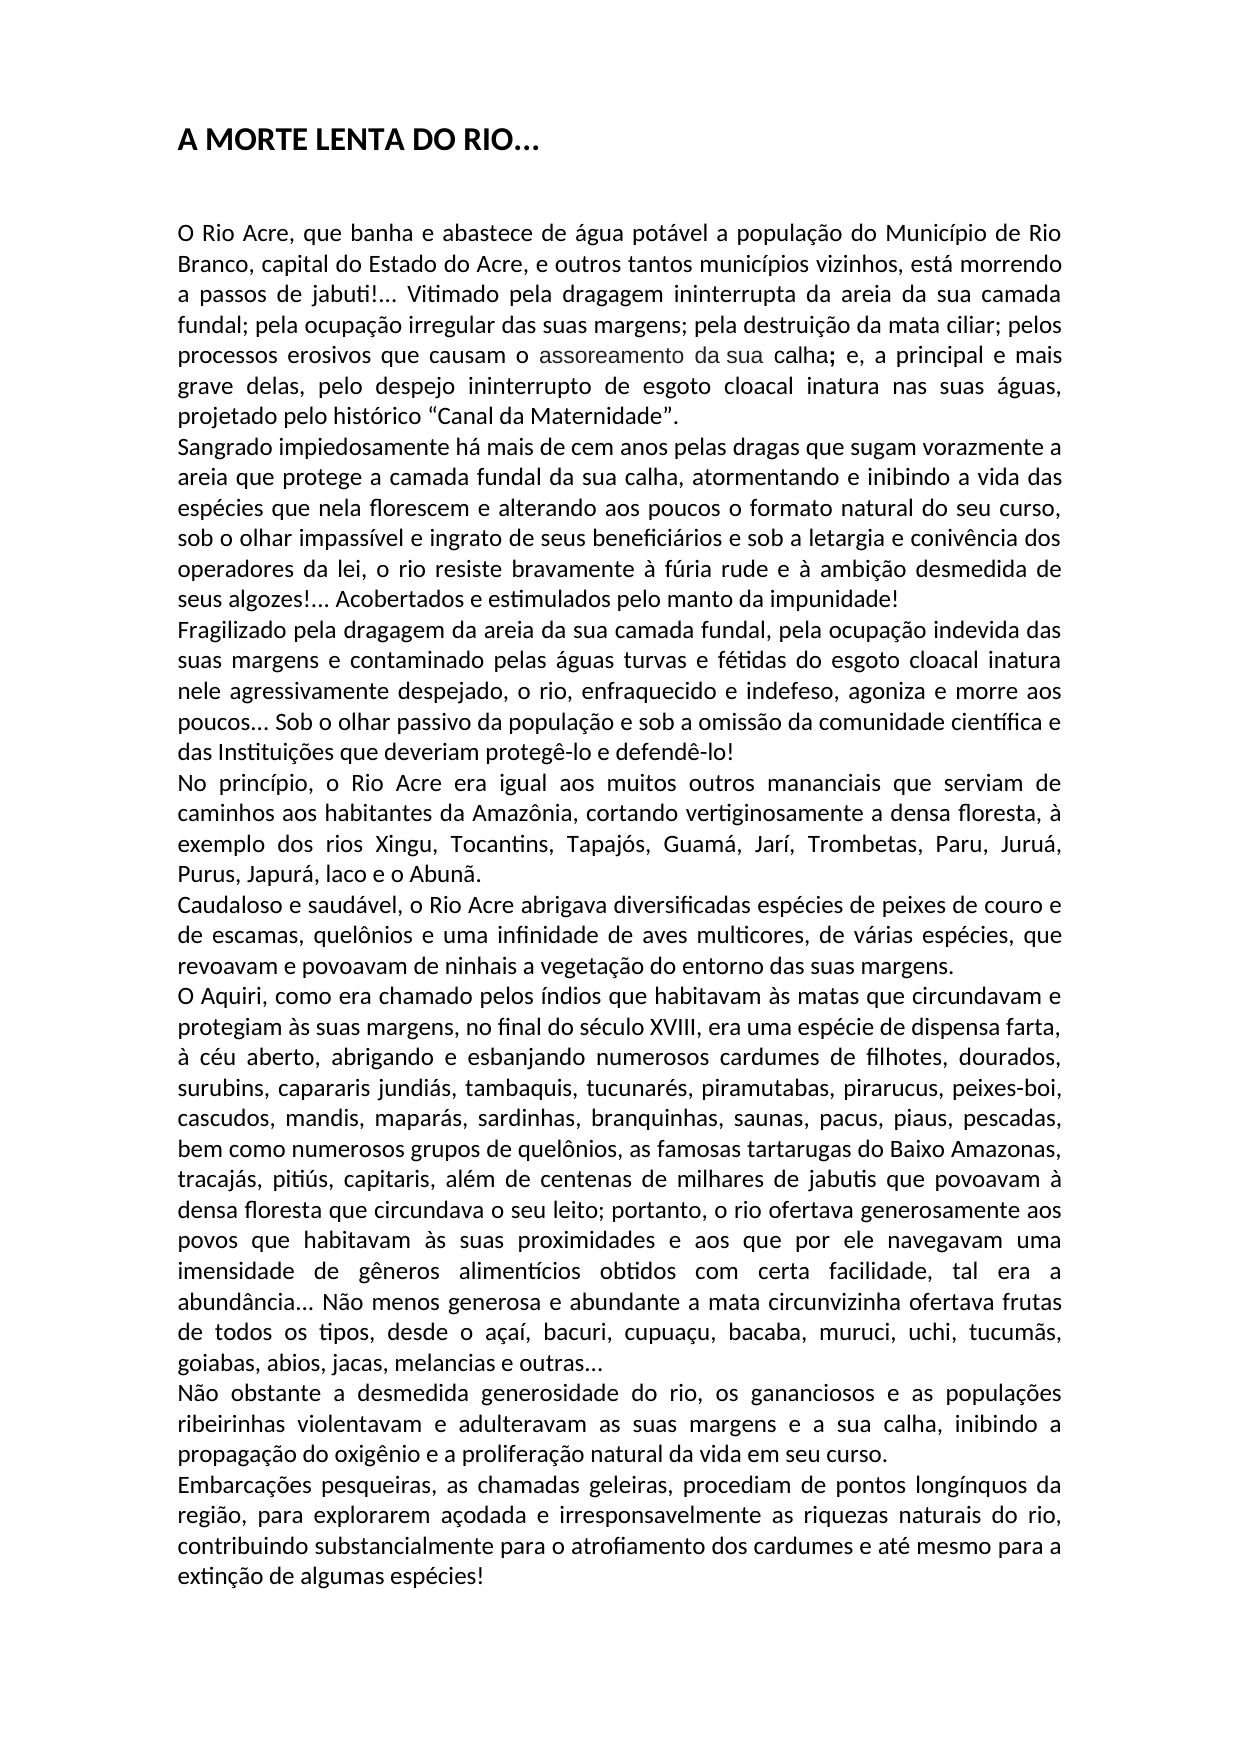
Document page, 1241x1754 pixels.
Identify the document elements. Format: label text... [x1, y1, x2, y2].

text Caudaloso e saudável, o Rio Acre abrigava diversificadas espécies de peixes de couro e de escamas, quelônios e uma infinidade de aves multicores, de várias espécies, que revoavam e povoavam de ninhais a vegetação do entorno das suas margens. [177, 889, 1063, 980]
text Fragilizado pela dragagem da areia da sua camada fundal, pela ocupação indevida das suas margens e contaminado pelas águas turvas e fétidas do esgoto cloacal inatura nele agressivamente despejado, o rio, enfraquecido e indefeso, agoniza e morre aos poucos... Sob o olhar passivo da população e sob a omissão da comunidade científica e das Instituições que deveriam protegê-lo e defendê-lo! [177, 614, 1063, 767]
text Embarcações pesqueiras, as chamadas geleiras, procediam de pontos longínquos da região, para explorarem açodada e irresponsavelmente as riquezas naturais do rio, contribuindo substancialmente para o atrofiamento dos cardumes e até mesmo para a extinção de algumas espécies! [177, 1469, 1063, 1591]
text No princípio, o Rio Acre era igual aos muitos outros mananciais que serviam de caminhos aos habitantes da Amazônia, cortando vertiginosamente a densa floresta, à exemplo dos rios Xingu, Tocantins, Tapajós, Guamá, Jarí, Trombetas, Paru, Juruá, Purus, Japurá, laco e o Abunã. [177, 767, 1063, 889]
text Sangrado impiedosamente há mais de cem anos pelas dragas que sugam vorazmente a areia que protege a camada fundal da sua calha, atormentando e inibindo a vida das espécies que nela florescem e alterando aos poucos o formato natural do seu curso, sob o olhar impassível e ingrato de seus beneficiários e sob a letargia e conivência dos operadores da lei, o rio resiste bravamente à fúria rude e à ambição desmedida de seus algozes!... Acobertados e estimulados pelo manto da impunidade! [177, 431, 1063, 614]
text A MORTE LENTA DO RIO... [177, 118, 1063, 159]
text Não obstante a desmedida generosidade do rio, os gananciosos e as populações ribeirinhas violentavam e adulteravam as suas margens e a sua calha, inibindo a propagação do oxigênio e a proliferação natural da vida em seu curso. [177, 1377, 1063, 1469]
text O Aquiri, como era chamado pelos índios que habitavam às matas que circundavam e protegiam às suas margens, no final do século XVIII, era uma espécie de dispensa farta, à céu aberto, abrigando e esbanjando numerosos cardumes de filhotes, dourados, surubins, capararis jundiás, tambaquis, tucunarés, piramutabas, pirarucus, peixes-boi, cascudos, mandis, maparás, sardinhas, branquinhas, saunas, pacus, piaus, pescadas, bem como numerosos grupos de quelônios, as famosas tartarugas do Baixo Amazonas, tracajás, pitiús, capitaris, além de centenas de milhares de jabutis que povoavam à densa floresta que circundava o seu leito; portanto, o rio ofertava generosamente aos povos que habitavam às suas proximidades e aos que por ele navegavam uma imensidade de gêneros alimentícios obtidos com certa facilidade, tal era a abundância... Não menos generosa e abundante a mata circunvizinha ofertava frutas de todos os tipos, desde o açaí, bacuri, cupuaçu, bacaba, muruci, uchi, tucumãs, goiabas, abios, jacas, melancias e outras... [177, 980, 1063, 1377]
text O Rio Acre, que banha e abastece de água potável a população do Município de Rio Branco, capital do Estado do Acre, e outros tantos municípios vizinhos, está morrendo a passos de jabuti!... Vitimado pela dragagem ininterrupta da areia da sua camada fundal; pela ocupação irregular das suas margens; pela destruição da mata ciliar; pelos processos erosivos que causam o assoreamento da sua calha; e, a principal e mais grave delas, pelo despejo ininterrupto de esgoto cloacal inatura nas suas águas, projetado pelo histórico “Canal da Maternidade”. [177, 217, 1063, 431]
